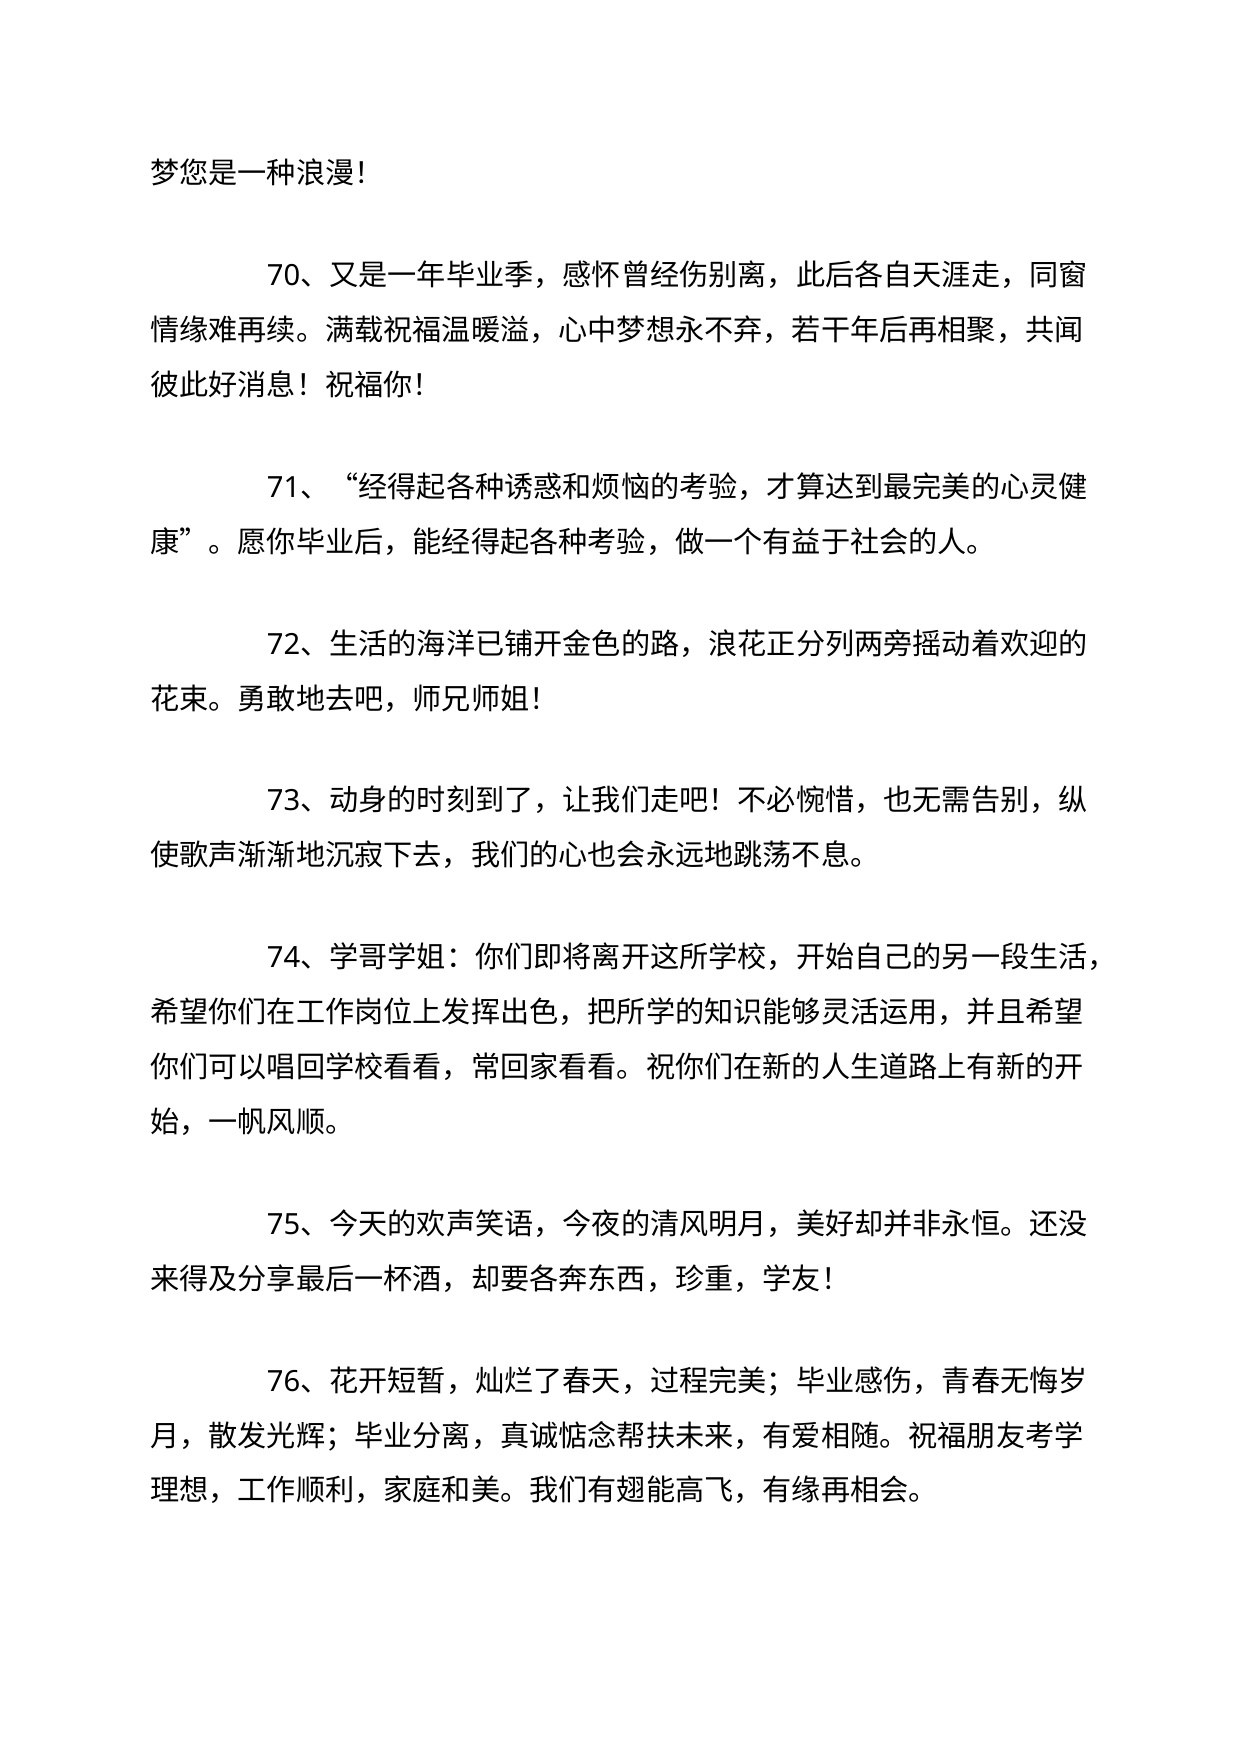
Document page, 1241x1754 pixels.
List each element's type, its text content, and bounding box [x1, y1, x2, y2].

text 76、花开短暂，灿烂了春天，过程完美；毕业感伤，青春无悔岁月，散发光辉；毕业分离，真诚惦念帮扶未来，有爱相随。祝福朋友考学理想，工作顺利，家庭和美。我们有翅能高飞，有缘再相会。 [150, 1357, 1090, 1509]
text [150, 150, 1090, 192]
text 75、今天的欢声笑语，今夜的清风明月，美好却并非永恒。还没来得及分享最后一杯酒，却要各奔东西，珍重，学友！ [150, 1200, 1090, 1298]
text 74、学哥学姐：你们即将离开这所学校，开始自己的另一段生活，希望你们在工作岗位上发挥出色，把所学的知识能够灵活运用，并且希望你们可以唱回学校看看，常回家看看。祝你们在新的人生道路上有新的开始，一帆风顺。 [150, 934, 1090, 1141]
text 73、动身的时刻到了，让我们走吧！不必惋惜，也无需告别，纵使歌声渐渐地沉寂下去，我们的心也会永远地跳荡不息。 [150, 777, 1090, 874]
text 71、“经得起各种诱惑和烦恼的考验，才算达到最完美的心灵健康”。愿你毕业后，能经得起各种考验，做一个有益于社会的人。 [150, 463, 1090, 561]
text 70、又是一年毕业季，感怀曾经伤别离，此后各自天涯走，同窗情缘难再续。满载祝福温暖溢，心中梦想永不弃，若干年后再相聚，共闻彼此好消息！祝福你！ [150, 252, 1090, 404]
text 72、生活的海洋已铺开金色的路，浪花正分列两旁摇动着欢迎的花束。勇敢地去吧，师兄师姐！ [150, 620, 1090, 717]
